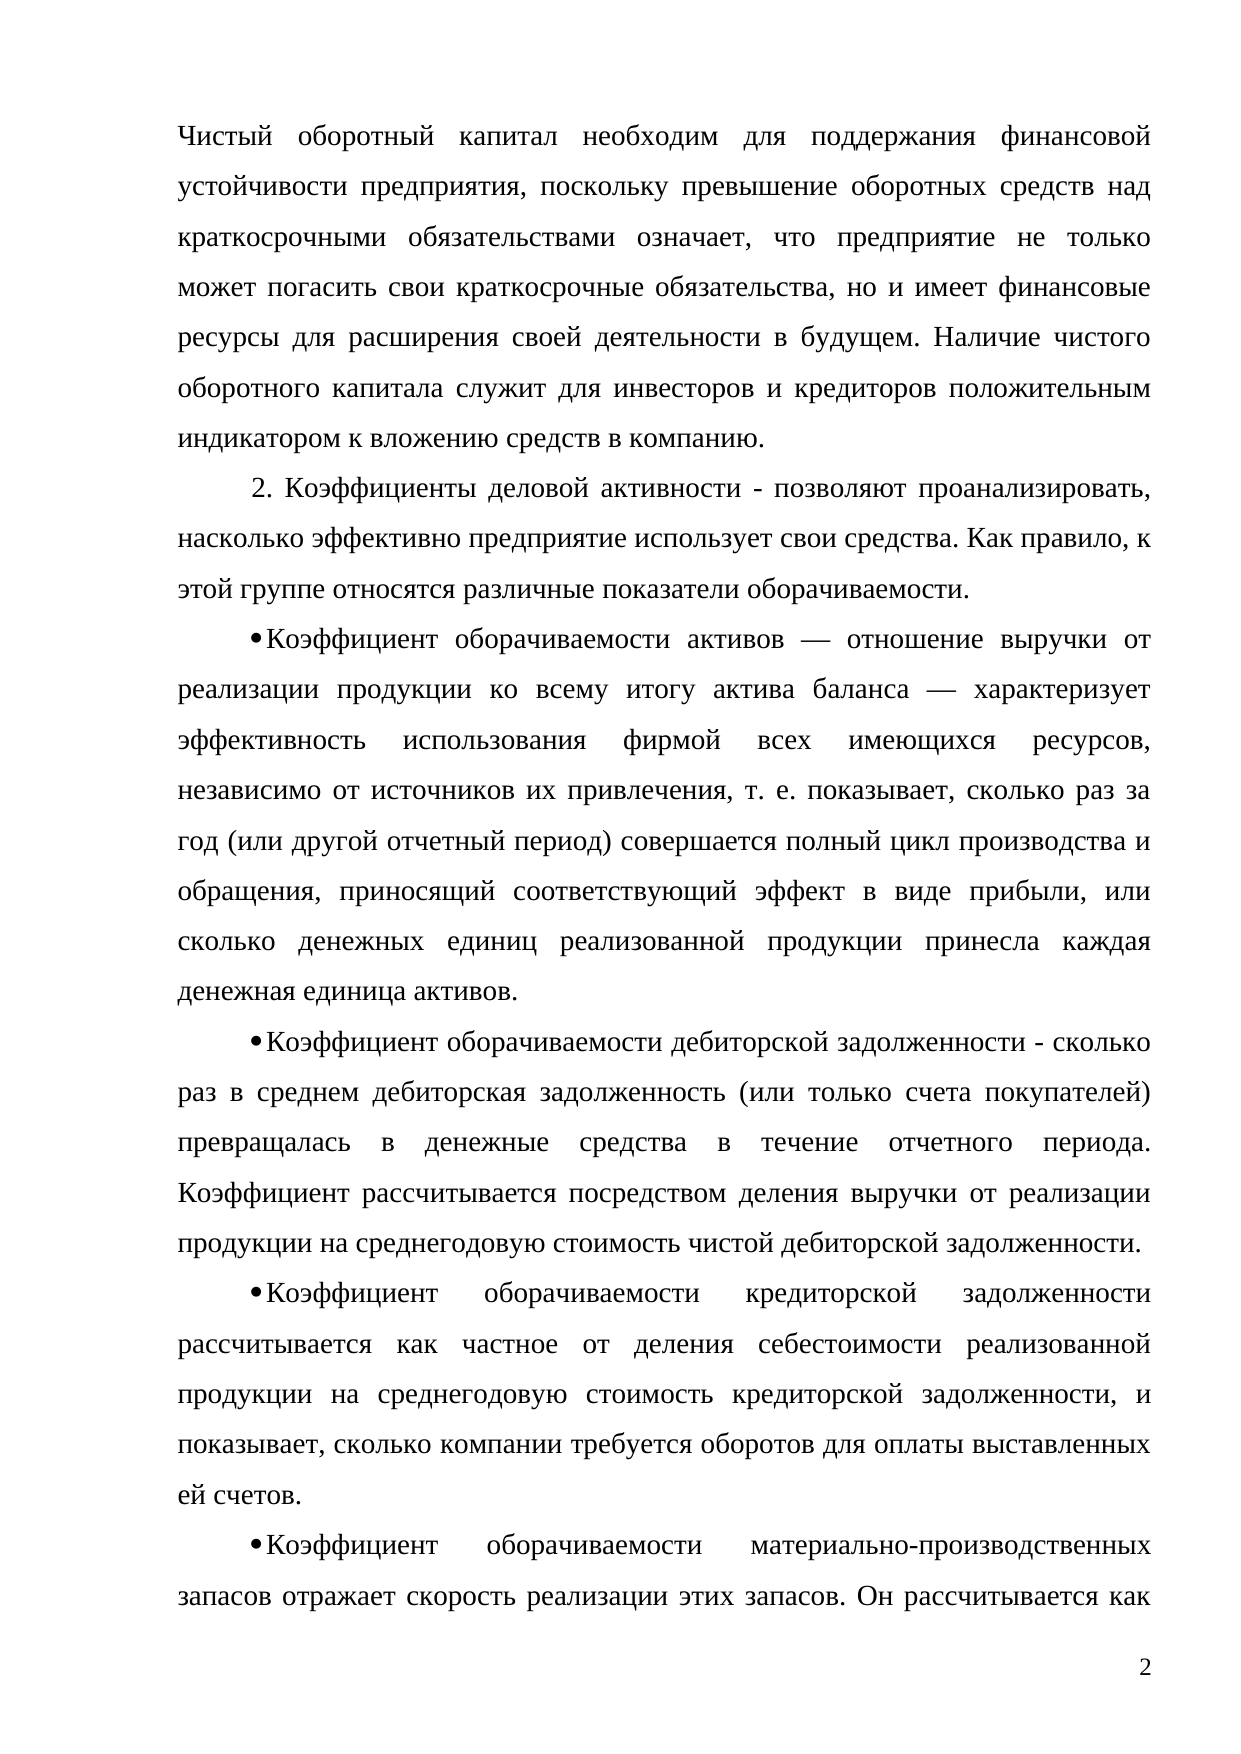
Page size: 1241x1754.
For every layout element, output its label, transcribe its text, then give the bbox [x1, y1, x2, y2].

text 2. Коэффициенты деловой активности - позволяют проанализировать, насколько эффективно предприятие использует свои средства. Как правило, к этой группе относятся различные показатели оборачиваемости. [177, 470, 1152, 604]
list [177, 118, 1152, 453]
list Коэффициент оборачиваемости активов — отношение выручки от реализации продукции ко всему итогу актива баланса — характеризует эффективность использования фирмой всех имеющихся ресурсов, независимо от источников их привлечения, т. е. показывает, сколько раз за год (или другой отчетный период) совершается полный цикл производства и обращения, приносящий соответствующий эффект в виде прибыли, или сколько денежных единиц реализованной продукции принесла каждая денежная единица активов. [177, 621, 1152, 1007]
list Коэффициент оборачиваемости кредиторской задолженности рассчитывается как частное от деления себестоимости реализованной продукции на среднегодовую стоимость кредиторской задолженности, и показывает, сколько компании требуется оборотов для оплаты выставленных ей счетов. [177, 1276, 1152, 1510]
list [177, 1527, 1152, 1611]
list Коэффициент оборачиваемости дебиторской задолженности - сколько раз в среднем дебиторская задолженность (или только счета покупателей) превращалась в денежные средства в течение отчетного периода. Коэффициент рассчитывается посредством деления выручки от реализации продукции на среднегодовую стоимость чистой дебиторской задолженности. [177, 1024, 1152, 1259]
